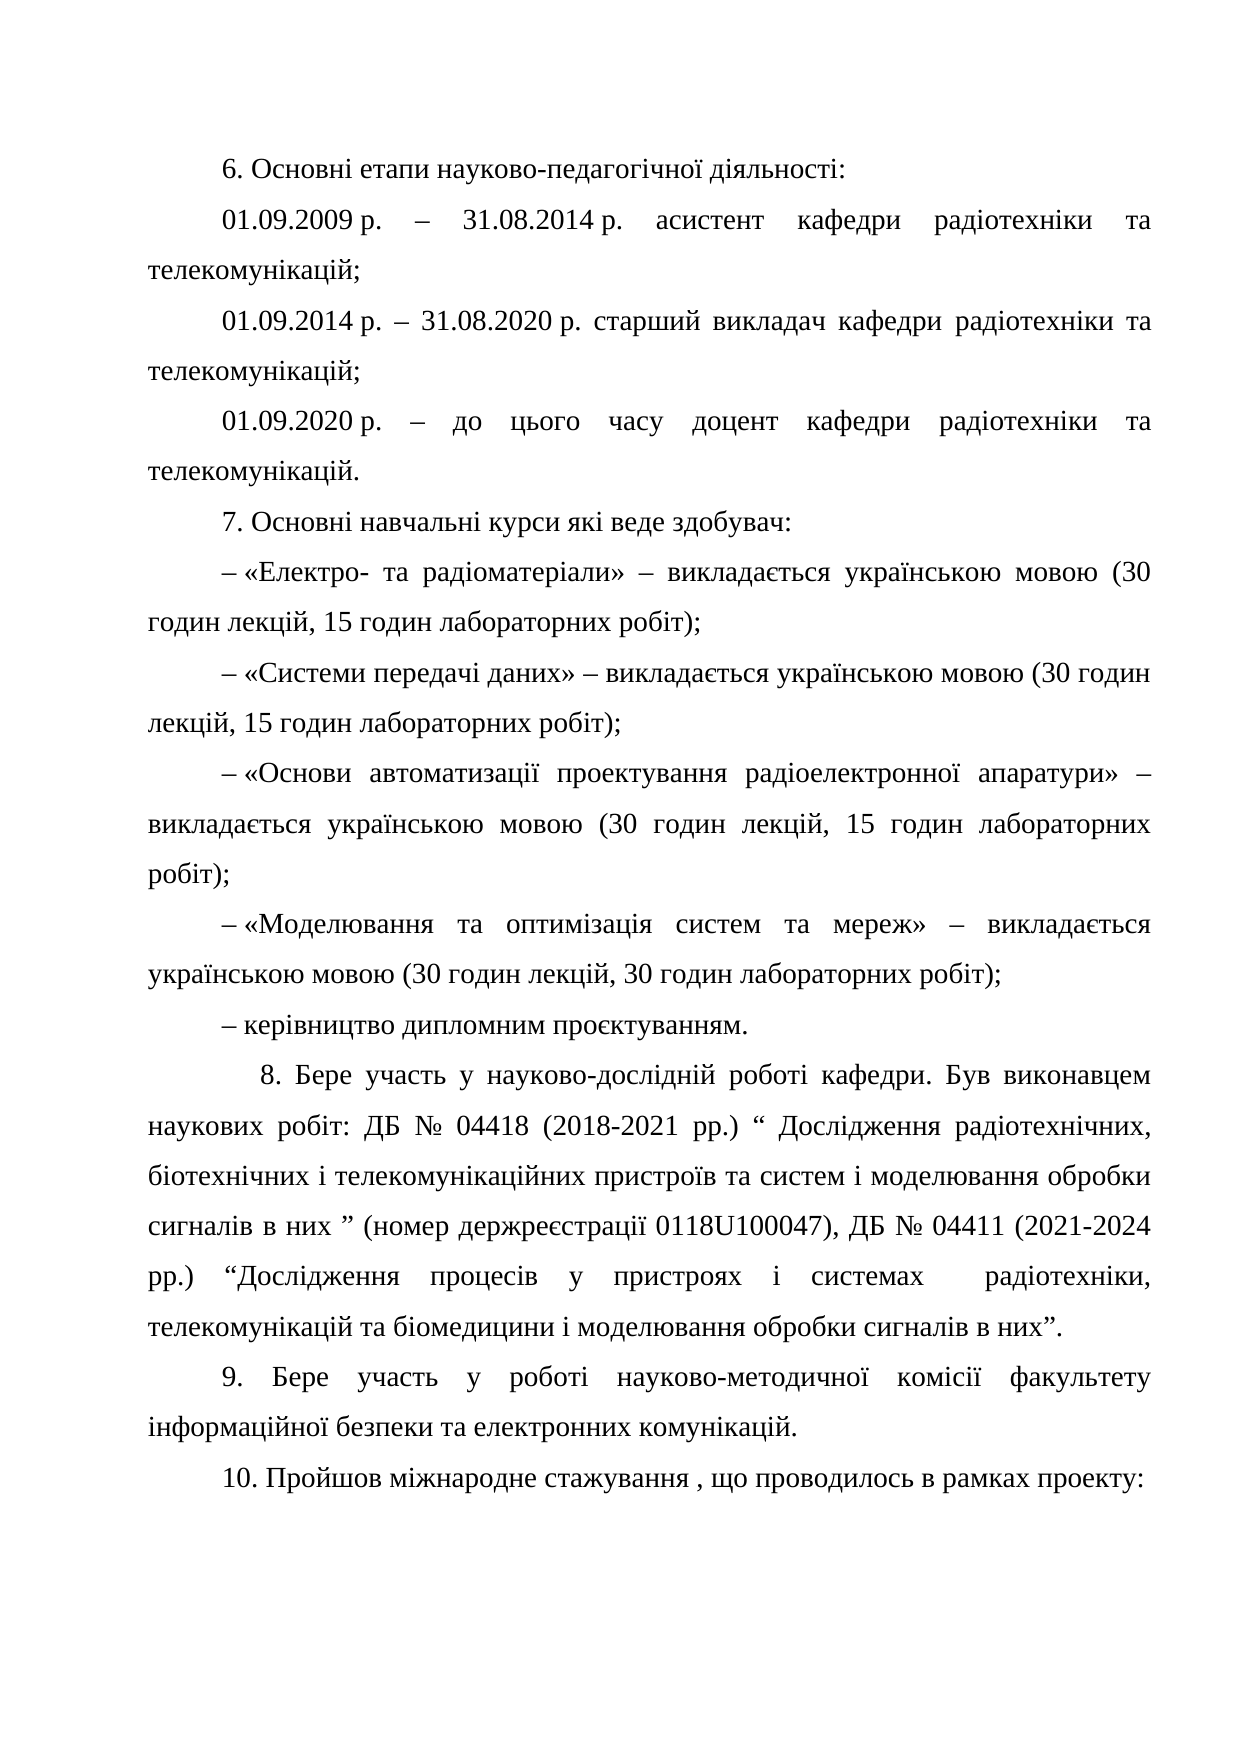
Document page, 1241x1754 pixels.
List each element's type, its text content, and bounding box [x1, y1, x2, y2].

text 01.09.2009 р. – 31.08.2014 р. асистент кафедри радіотехніки та телекомунікацій; [148, 202, 1152, 286]
list 10. Пройшов міжнародне стажування , що проводилось в рамках проекту: [148, 1460, 1152, 1493]
text – «Основи автоматизації проектування радіоелектронної апаратури» – викладається українською мовою (30 годин лекцій, 15 годин лабораторних робіт); [148, 755, 1152, 889]
text 7. Основні навчальні курси які веде здобувач: [148, 504, 1152, 537]
text – «Електро- та радіоматеріали» – викладається українською мовою (30 годин лекцій, 15 годин лабораторних робіт); [148, 554, 1152, 638]
text 01.09.2014 р. – 31.08.2020 р. старший викладач кафедри радіотехніки та телекомунікацій; [148, 303, 1152, 386]
text – «Системи передачі даних» – викладається українською мовою (30 годин лекцій, 15 годин лабораторних робіт); [148, 655, 1152, 739]
list 6. Основні етапи науково-педагогічної діяльності: [148, 152, 1152, 185]
text 01.09.2020 р. – до цього часу доцент кафедри радіотехніки та телекомунікацій. [148, 403, 1152, 487]
text – «Моделювання та оптимізація систем та мереж» – викладається українською мовою (30 годин лекцій, 30 годин лабораторних робіт); [148, 906, 1152, 990]
text – керівництво дипломним проєктуванням. [148, 1007, 1152, 1041]
list 9. Бере участь у роботі науково-методичної комісії факультету інформаційної безпеки та електронних комунікацій. [148, 1359, 1152, 1443]
text 8. Бере участь у науково-дослідній роботі кафедри. Був виконавцем наукових робіт: ДБ № 04418 (2018-2021 рр.) “ Дослідження радіотехнічних, біотехнічних і телекомунікаційних пристроїв та систем і моделювання обробки сигналів в них ” (номер держреєстрації 0118U100047), ДБ № 04411 (2021-2024 рр.) “Дослідження процесів у пристроях і системах радіотехніки, телекомунікацій та біомедицини і моделювання обробки сигналів в них”. [148, 1057, 1152, 1342]
